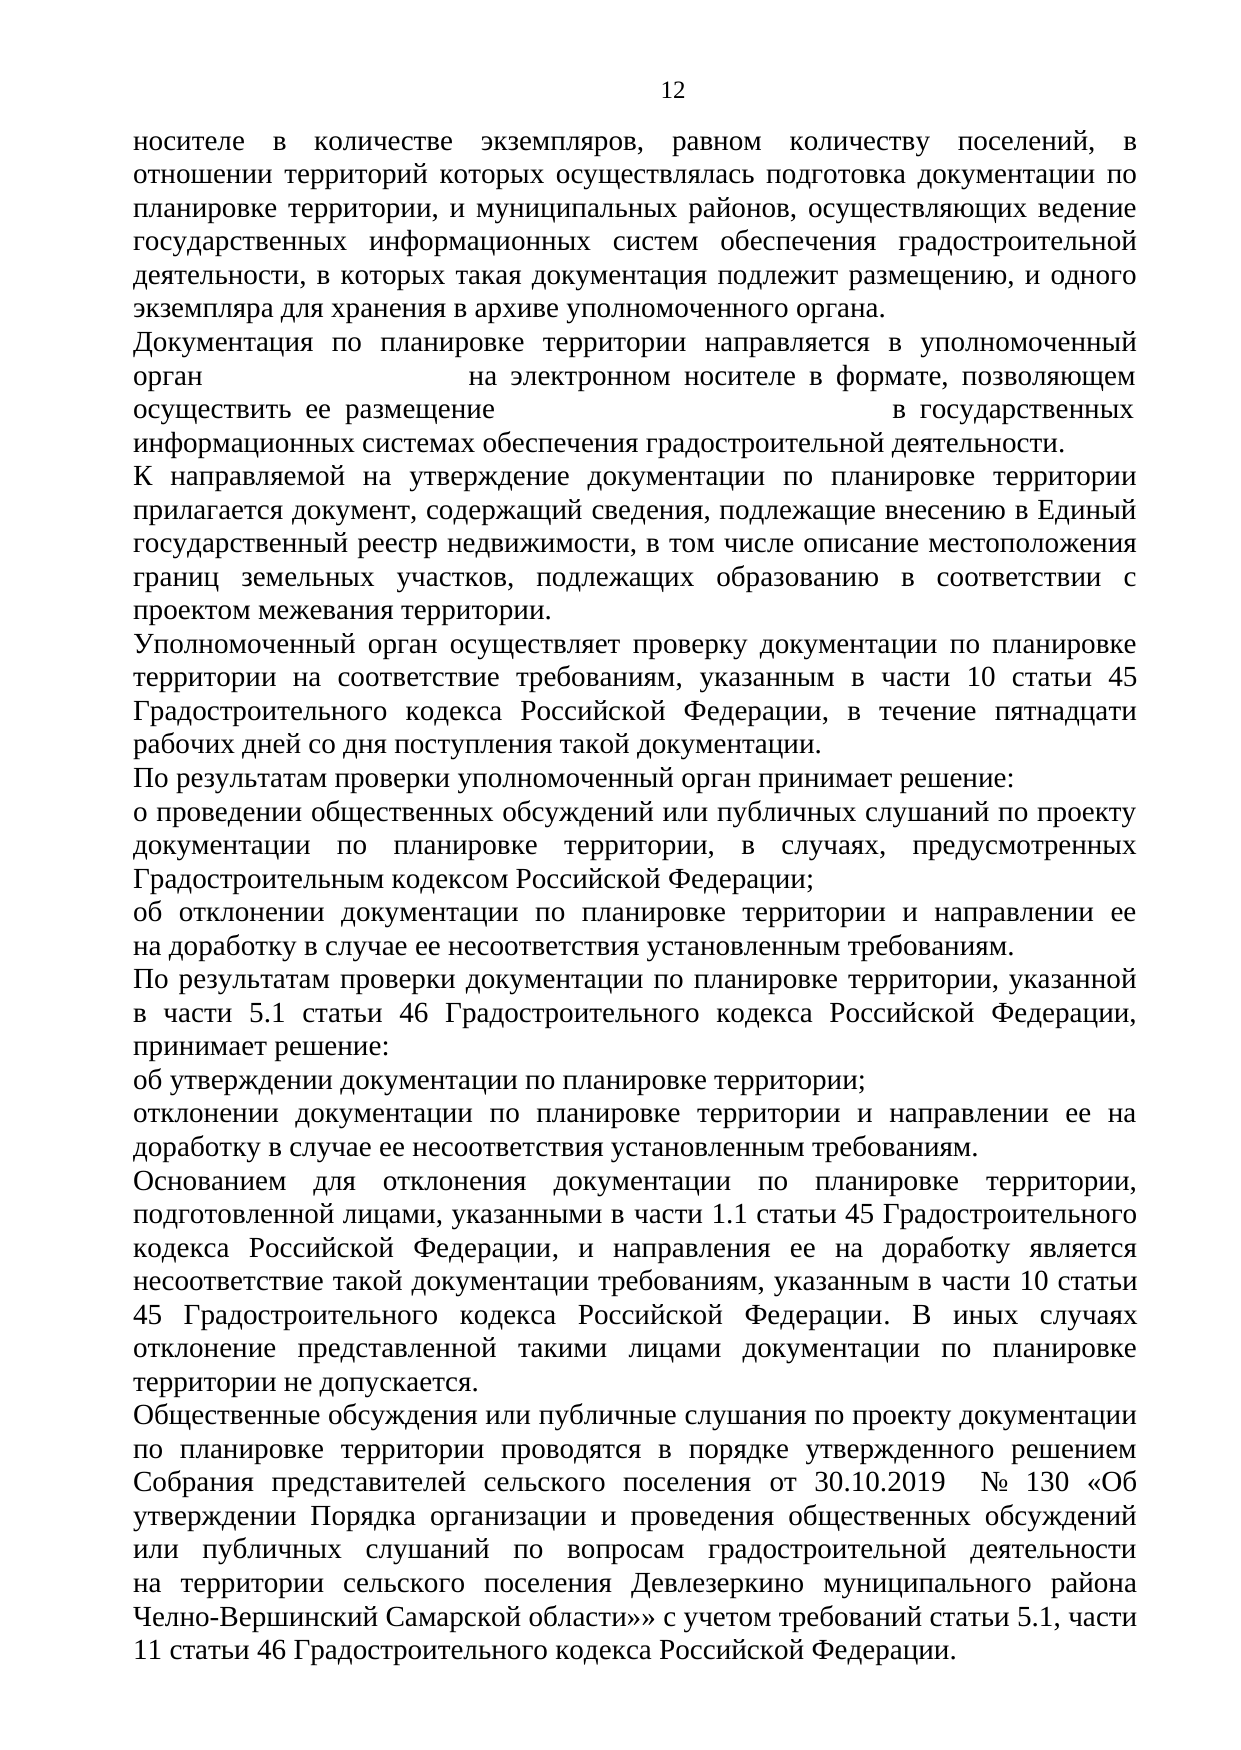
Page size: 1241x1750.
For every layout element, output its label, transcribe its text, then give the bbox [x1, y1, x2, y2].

text По результатам проверки документации по планировке территории, указанной в части 5.1 статьи 46 Градостроительного кодекса Российской Федерации, принимает решение: [133, 961, 1138, 1062]
text об отклонении документации по планировке территории и направлении ее на доработку в случае ее несоответствия установленным требованиям. [133, 894, 1138, 961]
text Основанием для отклонения документации по планировке территории, подготовленной лицами, указанными в части 1.1 статьи 45 Градостроительного кодекса Российской Федерации, и направления ее на доработку является несоответствие такой документации требованиям, указанным в части 10 статьи 45 Градостроительного кодекса Российской Федерации. В иных случаях отклонение представленной такими лицами документации по планировке территории не допускается. [133, 1163, 1138, 1397]
text о проведении общественных обсуждений или публичных слушаний по проекту документации по планировке территории, в случаях, предусмотренных Градостроительным кодексом Российской Федерации; [133, 794, 1138, 894]
text К направляемой на утверждение документации по планировке территории прилагается документ, содержащий сведения, подлежащие внесению в Единый государственный реестр недвижимости, в том числе описание местоположения границ земельных участков, подлежащих образованию в соответствии с проектом межевания территории. [133, 458, 1138, 626]
text По результатам проверки уполномоченный орган принимает решение: [133, 760, 1138, 794]
text отклонении документации по планировке территории и направлении ее на доработку в случае ее несоответствия установленным требованиям. [133, 1096, 1138, 1163]
text Общественные обсуждения или публичные слушания по проекту документации по планировке территории проводятся в порядке утвержденного решением Собрания представителей сельского поселения от 30.10.2019 № 130 «Об утверждении Порядка организации и проведения общественных обсуждений или публичных слушаний по вопросам градостроительной деятельности на территории сельского поселения Девлезеркино муниципального района Челно-Вершинский Самарской области»» с учетом требований статьи 5.1, части 11 статьи 46 Градостроительного кодекса Российской Федерации. [133, 1397, 1138, 1666]
text Документация по планировке территории направляется в уполномоченный орган на электронном носителе в формате, позволяющем осуществить ее размещение в государственных информационных системах обеспечения градостроительной деятельности. [133, 324, 1138, 458]
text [133, 123, 1138, 324]
text об утверждении документации по планировке территории; [133, 1062, 1138, 1096]
text Уполномоченный орган осуществляет проверку документации по планировке территории на соответствие требованиям, указанным в части 10 статьи 45 Градостроительного кодекса Российской Федерации, в течение пятнадцати рабочих дней со дня поступления такой документации. [133, 626, 1138, 760]
